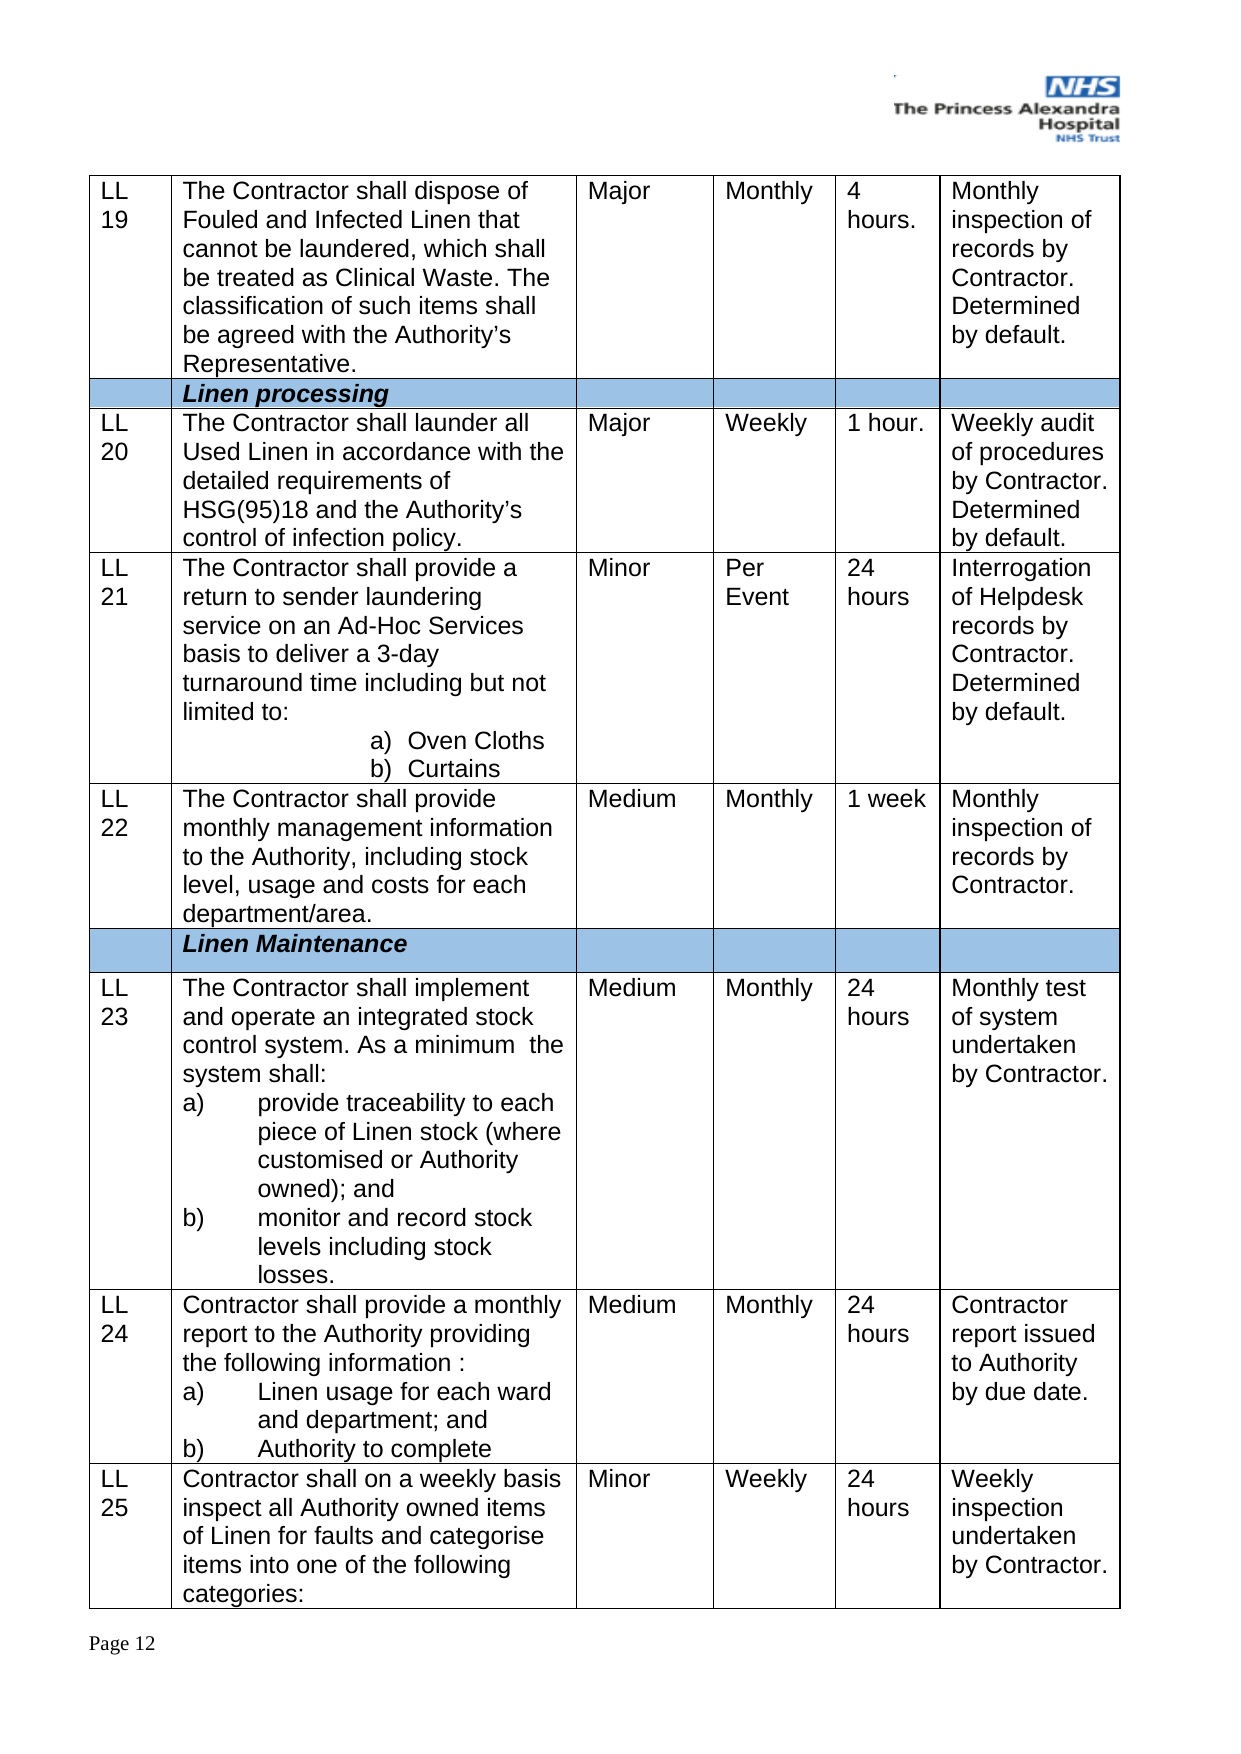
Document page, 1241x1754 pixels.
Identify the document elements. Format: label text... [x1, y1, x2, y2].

table_cell Weekly [714, 1464, 835, 1608]
table_header Monthly [714, 176, 835, 378]
table_cell [714, 379, 835, 407]
table_cell [836, 379, 939, 407]
table_cell [577, 929, 713, 972]
table_cell [90, 929, 171, 972]
table_cell Contractor shall provide a monthly report to the Authority providing the following information : Linen usage for each ward and department; and Authority to complete [172, 1290, 576, 1463]
table_header 4 hours. [836, 176, 939, 378]
table_cell 24 hours [836, 1290, 939, 1463]
table_header The Contractor shall dispose of Fouled and Infected Linen that cannot be laundered, which shall be treated as Clinical Waste. The classification of such items shall be agreed with the Authority’s Representative. [172, 176, 576, 378]
table_header Major [577, 176, 713, 378]
table_cell LL 20 [90, 409, 171, 552]
table_cell LL 23 [90, 973, 171, 1289]
table_cell Monthly [714, 784, 835, 928]
table_cell Monthly inspection of records by Contractor. [941, 784, 1119, 928]
table_cell LL 22 [90, 784, 171, 928]
table_cell Weekly audit of procedures by Contractor. Determined by default. [941, 409, 1119, 552]
table_cell Minor [577, 1464, 713, 1608]
table_cell [714, 929, 835, 972]
table_cell 24 hours [836, 1464, 939, 1608]
table_cell Minor [577, 553, 713, 783]
table_cell Monthly [714, 973, 835, 1289]
table_cell Linen Maintenance [172, 929, 576, 972]
picture [894, 75, 1121, 152]
table_cell Weekly [714, 409, 835, 552]
table_cell [577, 379, 713, 407]
table_header Monthly inspection of records by Contractor. Determined by default. [941, 176, 1119, 378]
table_cell The Contractor shall launder all Used Linen in accordance with the detailed requirements of HSG(95)18 and the Authority’s control of infection policy. [172, 409, 576, 552]
table_cell Interrogation of Helpdesk records by Contractor. Determined by default. [941, 553, 1119, 783]
table_cell Medium [577, 784, 713, 928]
table_cell [941, 379, 1119, 407]
table_cell Major [577, 409, 713, 552]
table_cell Linen processing [172, 379, 576, 407]
table_cell The Contractor shall implement and operate an integrated stock control system. As a minimum the system shall: provide traceability to each piece of Linen stock (where customised or Authority owned); and monitor and record stock levels including stock losses. [172, 973, 576, 1289]
table_cell 1 week [836, 784, 939, 928]
table_cell 24 hours [836, 973, 939, 1289]
table_cell Per Event [714, 553, 835, 783]
table_cell The Contractor shall provide monthly management information to the Authority, including stock level, usage and costs for each department/area. [172, 784, 576, 928]
table_cell Medium [577, 973, 713, 1289]
table_cell LL 25 [90, 1464, 171, 1608]
table_cell [90, 379, 171, 407]
table_cell [836, 929, 939, 972]
table_cell [941, 929, 1119, 972]
table_cell Weekly inspection undertaken by Contractor. [941, 1464, 1119, 1608]
table_cell 24 hours [836, 553, 939, 783]
table_cell 1 hour. [836, 409, 939, 552]
table_cell Medium [577, 1290, 713, 1463]
table_cell Monthly [714, 1290, 835, 1463]
table_cell LL 24 [90, 1290, 171, 1463]
table_cell Contractor report issued to Authority by due date. [941, 1290, 1119, 1463]
table_cell LL 21 [90, 553, 171, 783]
table_header LL 19 [90, 176, 171, 378]
table_cell The Contractor shall provide a return to sender laundering service on an Ad-Hoc Services basis to deliver a 3-day turnaround time including but not limited to: Oven Cloths Curtains [172, 553, 576, 783]
table_cell Monthly test of system undertaken by Contractor. [941, 973, 1119, 1289]
